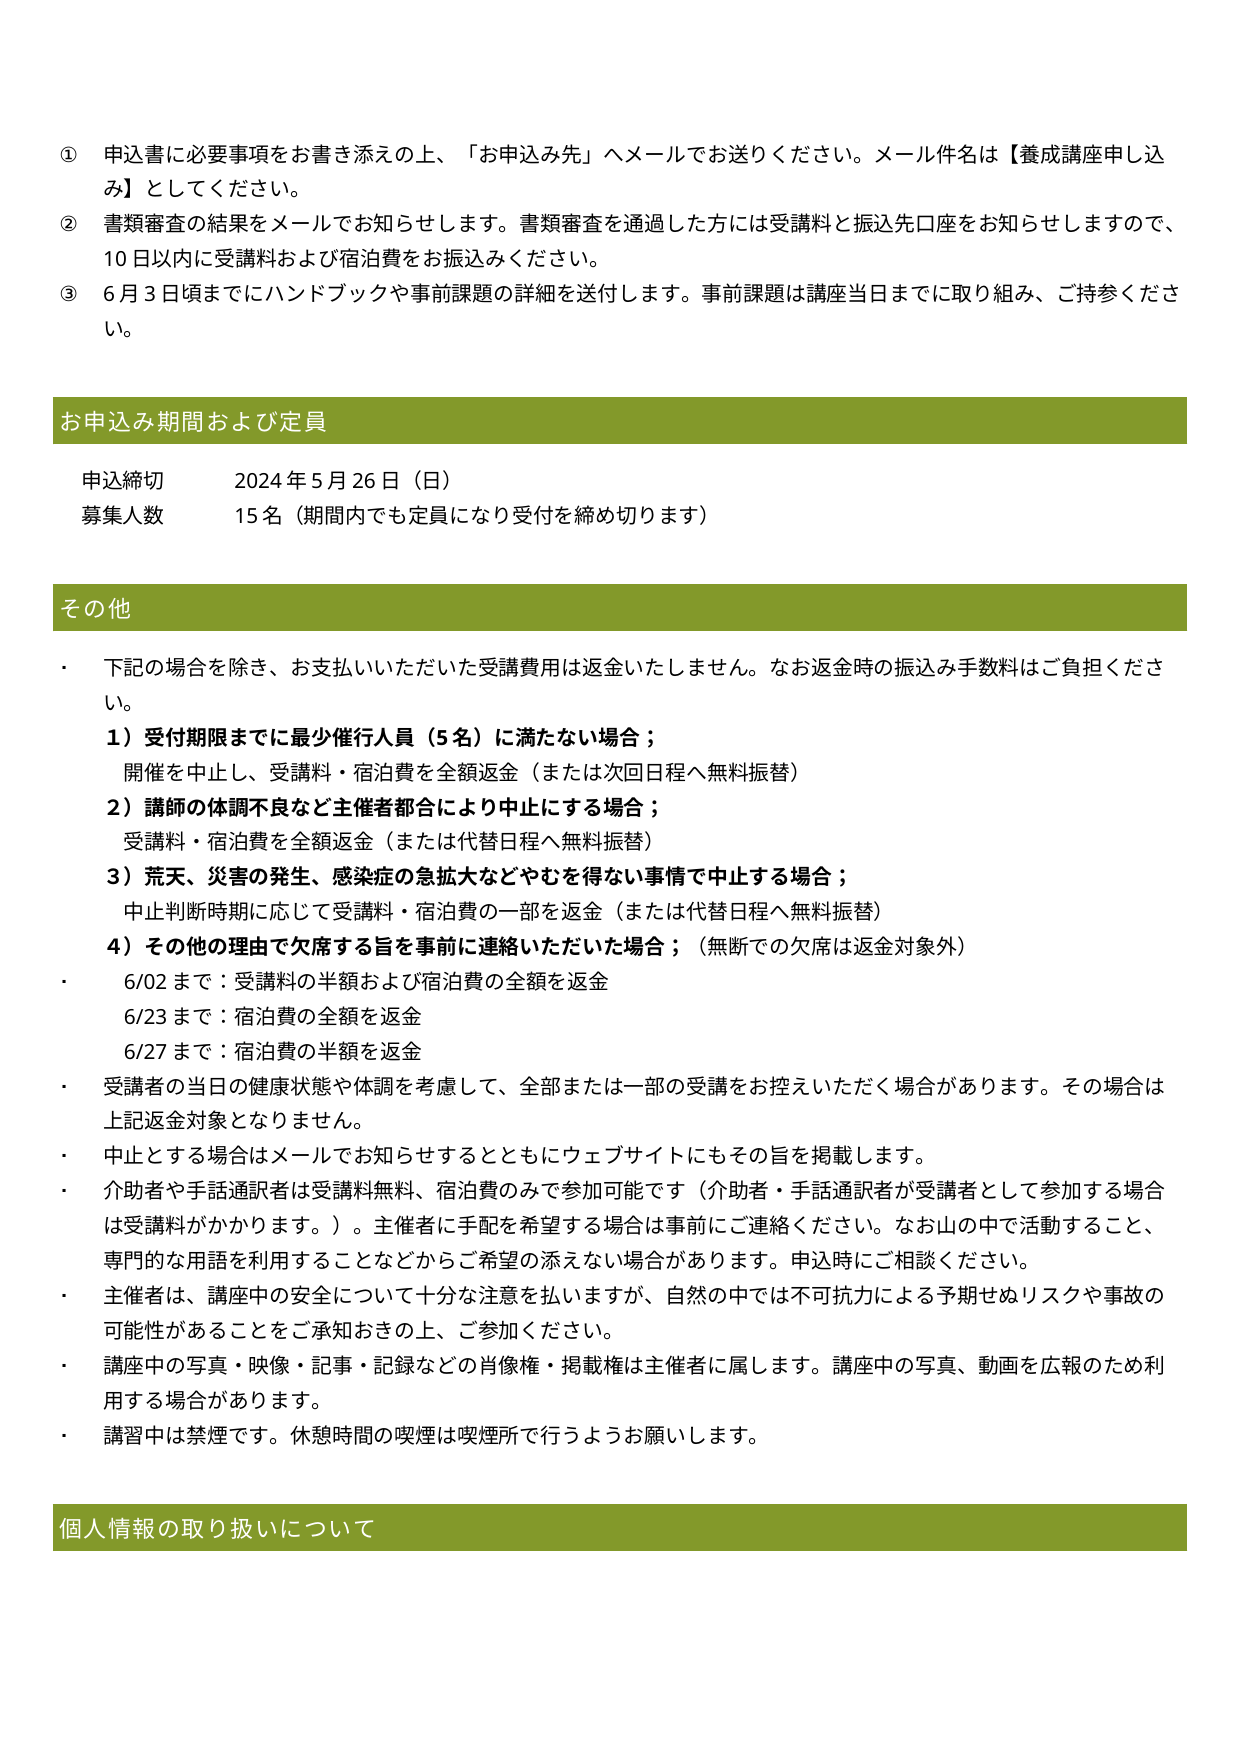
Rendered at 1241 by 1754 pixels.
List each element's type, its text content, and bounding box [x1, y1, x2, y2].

subtitle お申込み期間および定員 [59, 404, 1181, 438]
list 申込書に必要事項をお書き添えの上、「お申込み先」へメールでお送りください。メール件名は【養成講座申し込み】としてください。 [59, 136, 1181, 205]
list 講座中の写真・映像・記事・記録などの肖像権・掲載権は主催者に属します。講座中の写真、動画を広報のため利用する場合があります。 [59, 1347, 1181, 1417]
list 受講者の当日の健康状態や体調を考慮して、全部または一部の受講をお控えいただく場合があります。その場合は上記返金対象となりません。 [59, 1068, 1181, 1137]
list 介助者や手話通訳者は受講料無料、宿泊費のみで参加可能です（介助者・手話通訳者が受講者として参加する場合は受講料がかかります。）。主催者に手配を希望する場合は事前にご連絡ください。なお山の中で活動すること、専門的な用語を利用することなどからご希望の添えない場合があります。申込時にご相談ください。 [59, 1172, 1181, 1277]
list 下記の場合を除き、お支払いいただいた受講費用は返金いたしません。なお返金時の振込み手数料はご負担ください。 １）受付期限までに最少催行人員（5名）に満たない場合； 開催を中止し、受講料・宿泊費を全額返金（または次回日程へ無料振替） ２）講師の体調不良など主催者都合により中止にする場合； 受講料・宿泊費を全額返金（または代替日程へ無料振替） ３）荒天、災害の発生、感染症の急拡大などやむを得ない事情で中止する場合； 中止判断時期に応じて受講料・宿泊費の一部を返金（または代替日程へ無料振替） ４）その他の理由で欠席する旨を事前に連絡いただいた場合；（無断での欠席は返金対象外） [59, 649, 1181, 963]
subtitle 個人情報の取り扱いについて [59, 1510, 1181, 1545]
text 募集人数 15名（期間内でも定員になり受付を締め切ります） [59, 497, 1181, 532]
text 申込締切 2024年5月26日（日） [59, 462, 1181, 497]
list 6月3日頃までにハンドブックや事前課題の詳細を送付します。事前課題は講座当日までに取り組み、ご持参ください。 [59, 275, 1181, 345]
subtitle その他 [59, 590, 1181, 625]
list 書類審査の結果をメールでお知らせします。書類審査を通過した方には受講料と振込先口座をお知らせしますので、10日以内に受講料および宿泊費をお振込みください。 [59, 205, 1181, 275]
list 6/02まで： 受講料の半額および宿泊費の全額を返金 6/23まで： 宿泊費の全額を返金 6/27まで： 宿泊費の半額を返金 [59, 963, 1181, 1068]
list 主催者は、講座中の安全について十分な注意を払いますが、自然の中では不可抗力による予期せぬリスクや事故の可能性があることをご承知おきの上、ご参加ください。 [59, 1277, 1181, 1347]
list 講習中は禁煙です。休憩時間の喫煙は喫煙所で行うようお願いします。 [59, 1417, 1181, 1451]
list 中止とする場合はメールでお知らせするとともにウェブサイトにもその旨を掲載します。 [59, 1137, 1181, 1172]
